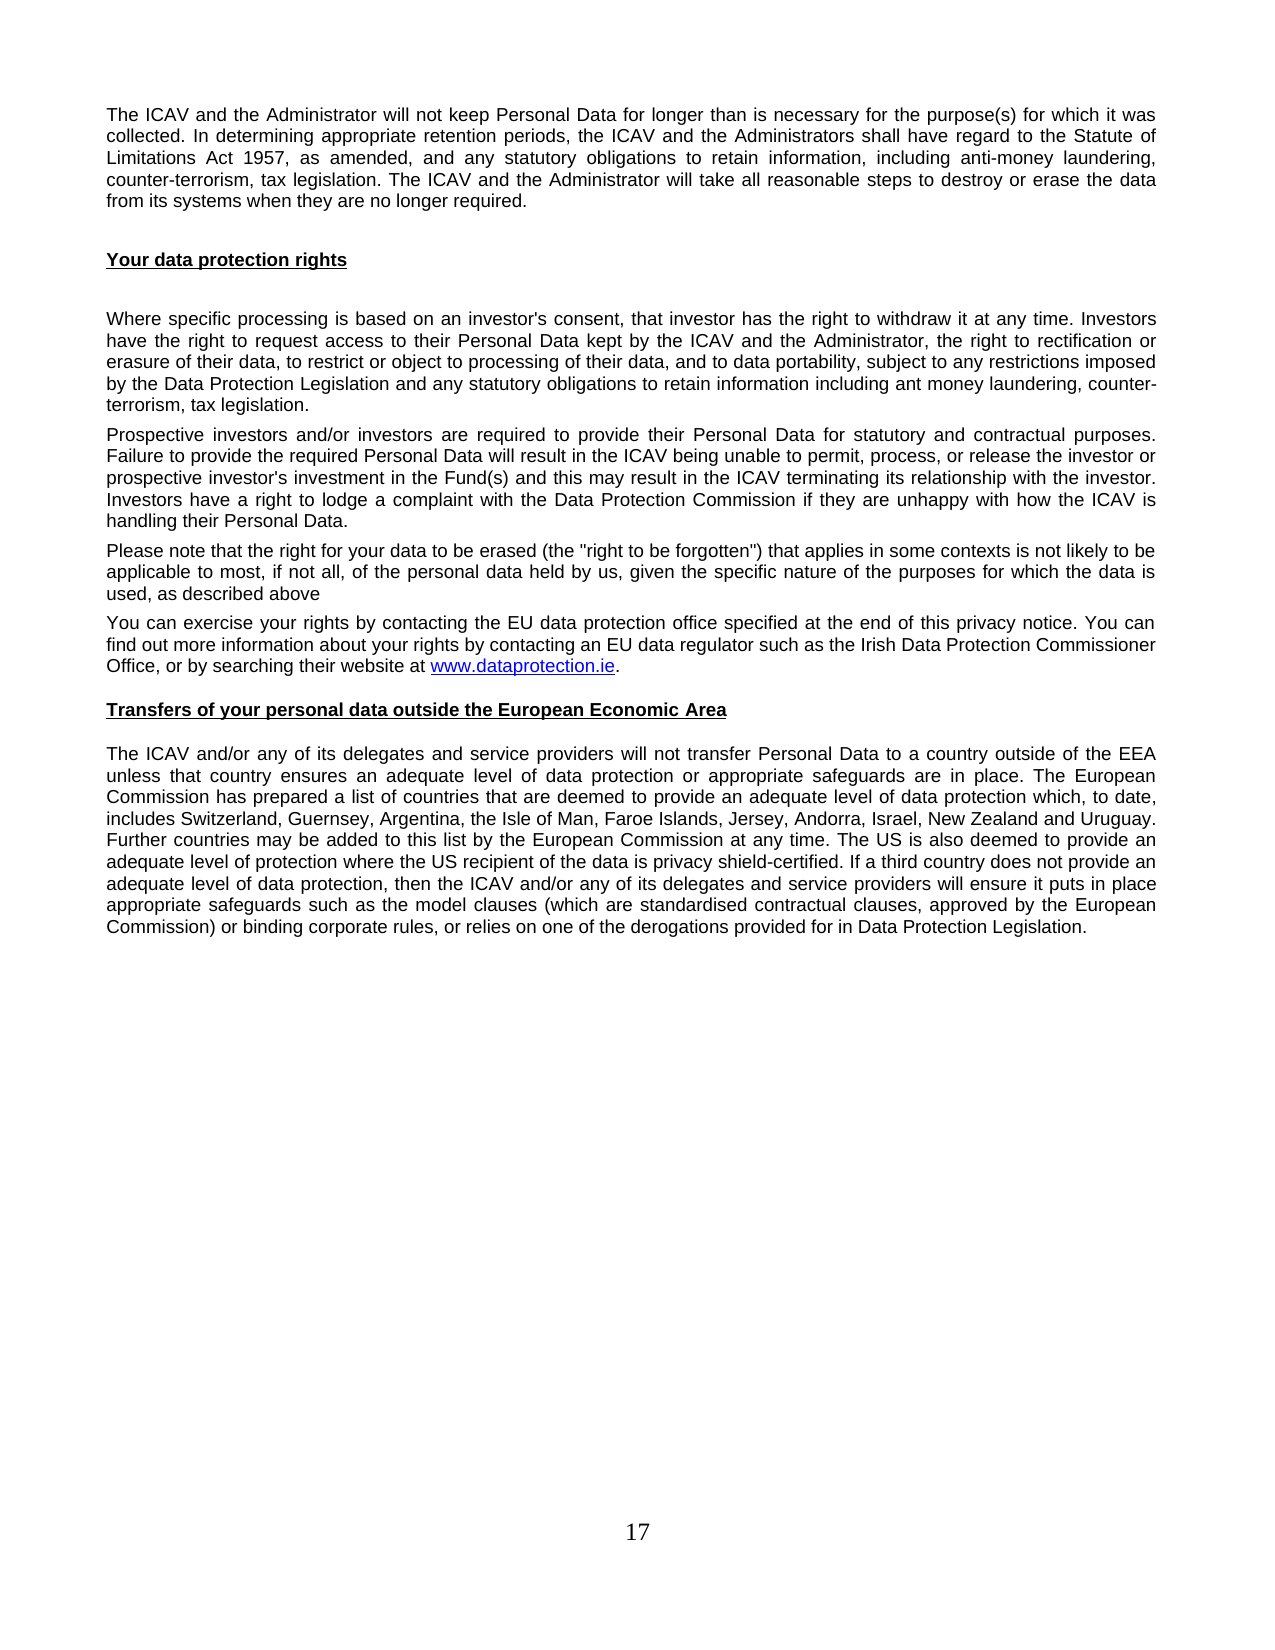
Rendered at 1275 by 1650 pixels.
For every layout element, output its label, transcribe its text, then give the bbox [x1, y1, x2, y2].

text Please note that the right for your data to be erased (the "right to be forgotten") that applies in some contexts is not likely to be applicable to most, if not all, of the personal data held by us, given the specific nature of the purposes for which the data is used, as described above [106, 539, 1157, 604]
text The ICAV and/or any of its delegates and service providers will not transfer Personal Data to a country outside of the EEA unless that country ensures an adequate level of data protection or appropriate safeguards are in place. The European Commission has prepared a list of countries that are deemed to provide an adequate level of data protection which, to date, includes Switzerland, Guernsey, Argentina, the Isle of Man, Faroe Islands, Jersey, Andorra, Israel, New Zealand and Uruguay. Further countries may be added to this list by the European Commission at any time. The US is also deemed to provide an adequate level of protection where the US recipient of the data is privacy shield-certified. If a third country does not provide an adequate level of data protection, then the ICAV and/or any of its delegates and service providers will ensure it puts in place appropriate safeguards such as the model clauses (which are standardised contractual clauses, approved by the European Commission) or binding corporate rules, or relies on one of the derogations provided for in Data Protection Legislation. [106, 743, 1157, 937]
text Where specific processing is based on an investor's consent, that investor has the right to withdraw it at any time. Investors have the right to request access to their Personal Data kept by the ICAV and the Administrator, the right to rectification or erasure of their data, to restrict or object to processing of their data, and to data portability, subject to any restrictions imposed by the Data Protection Legislation and any statutory obligations to retain information including ant money laundering, counter-terrorism, tax legislation. [106, 308, 1157, 416]
text You can exercise your rights by contacting the EU data protection office specified at the end of this privacy notice. You can find out more information about your rights by contacting an EU data regulator such as the Irish Data Protection Commissioner Office, or by searching their website at www.dataprotection.ie. [106, 612, 1157, 677]
text Prospective investors and/or investors are required to provide their Personal Data for statutory and contractual purposes. Failure to provide the required Personal Data will result in the ICAV being unable to permit, process, or release the investor or prospective investor's investment in the Fund(s) and this may result in the ICAV terminating its relationship with the investor. Investors have a right to lodge a complaint with the Data Protection Commission if they are unhappy with how the ICAV is handling their Personal Data. [106, 424, 1157, 531]
text The ICAV and the Administrator will not keep Personal Data for longer than is necessary for the purpose(s) for which it was collected. In determining appropriate retention periods, the ICAV and the Administrators shall have regard to the Statute of Limitations Act 1957, as amended, and any statutory obligations to retain information, including anti-money laundering, counter-terrorism, tax legislation. The ICAV and the Administrator will take all reasonable steps to destroy or erase the data from its systems when they are no longer required. [106, 104, 1157, 212]
text Your data protection rights [106, 249, 1157, 271]
text Transfers of your personal data outside the European Economic Area [106, 699, 1169, 721]
